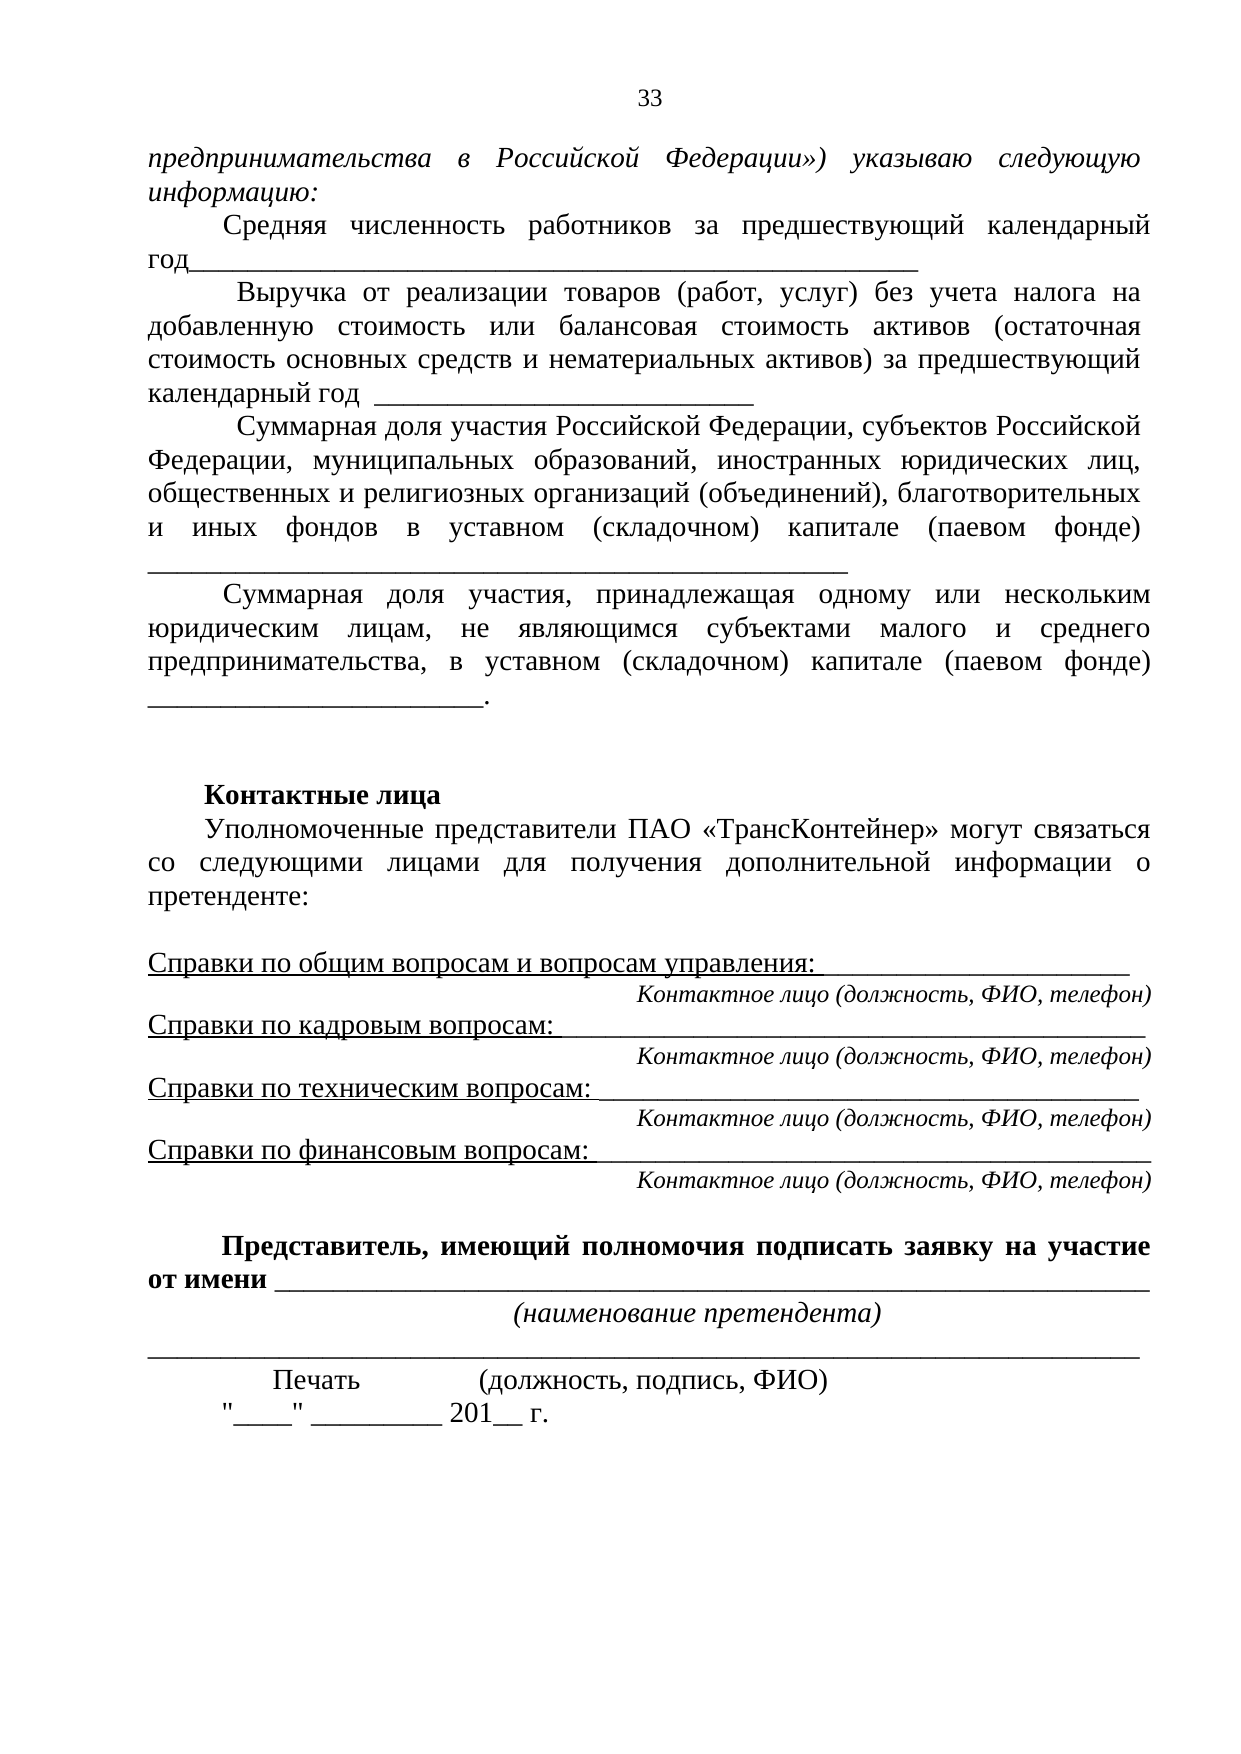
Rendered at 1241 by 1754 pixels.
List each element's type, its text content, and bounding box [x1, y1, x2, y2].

text Контактное лицо (должность, ФИО, телефон) [148, 1166, 1152, 1194]
text Уполномоченные представители ПАО «ТрансКонтейнер» могут связаться со следующими лицами для получения дополнительной информации о претенденте: [148, 811, 1152, 912]
text ____________________________________________________________________ [148, 1328, 1152, 1362]
text Контактное лицо (должность, ФИО, телефон) [148, 1103, 1152, 1132]
text "____" _________ 201__ г. [148, 1396, 1152, 1429]
text Печать (должность, подпись, ФИО) [148, 1362, 1152, 1396]
text Справки по кадровым вопросам: ________________________________________ [148, 1007, 1152, 1041]
text Представитель, имеющий полномочия подписать заявку на участие от имени ____________________________________________________________ [148, 1228, 1152, 1295]
text Справки по финансовым вопросам: ______________________________________ [148, 1132, 1152, 1166]
text Справки по общим вопросам и вопросам управления: _____________________ [148, 945, 1152, 979]
list Суммарная доля участия Российской Федерации, субъектов Российской Федерации, муниципальных образований, иностранных юридических лиц, общественных и религиозных организаций (объединений), благотворительных и иных фондов в уставном (складочном) капитале (паевом фонде) ________________________________________________ [148, 408, 1142, 576]
text Суммарная доля участия, принадлежащая одному или нескольким юридическим лицам, не являющимся субъектами малого и среднего предпринимательства, в уставном (складочном) капитале (паевом фонде) _______________________. [148, 576, 1152, 710]
text Средняя численность работников за предшествующий календарный год__________________________________________________ [148, 207, 1152, 274]
text Контактное лицо (должность, ФИО, телефон) [148, 979, 1152, 1007]
text (наименование претендента) [148, 1295, 1152, 1328]
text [148, 140, 1142, 207]
text Контактное лицо (должность, ФИО, телефон) [148, 1041, 1152, 1070]
text Справки по техническим вопросам: _____________________________________ [148, 1070, 1152, 1103]
text Контактные лица [148, 777, 1152, 811]
list Выручка от реализации товаров (работ, услуг) без учета налога на добавленную стоимость или балансовая стоимость активов (остаточная стоимость основных средств и нематериальных активов) за предшествующий календарный год __________________________ [148, 274, 1142, 408]
